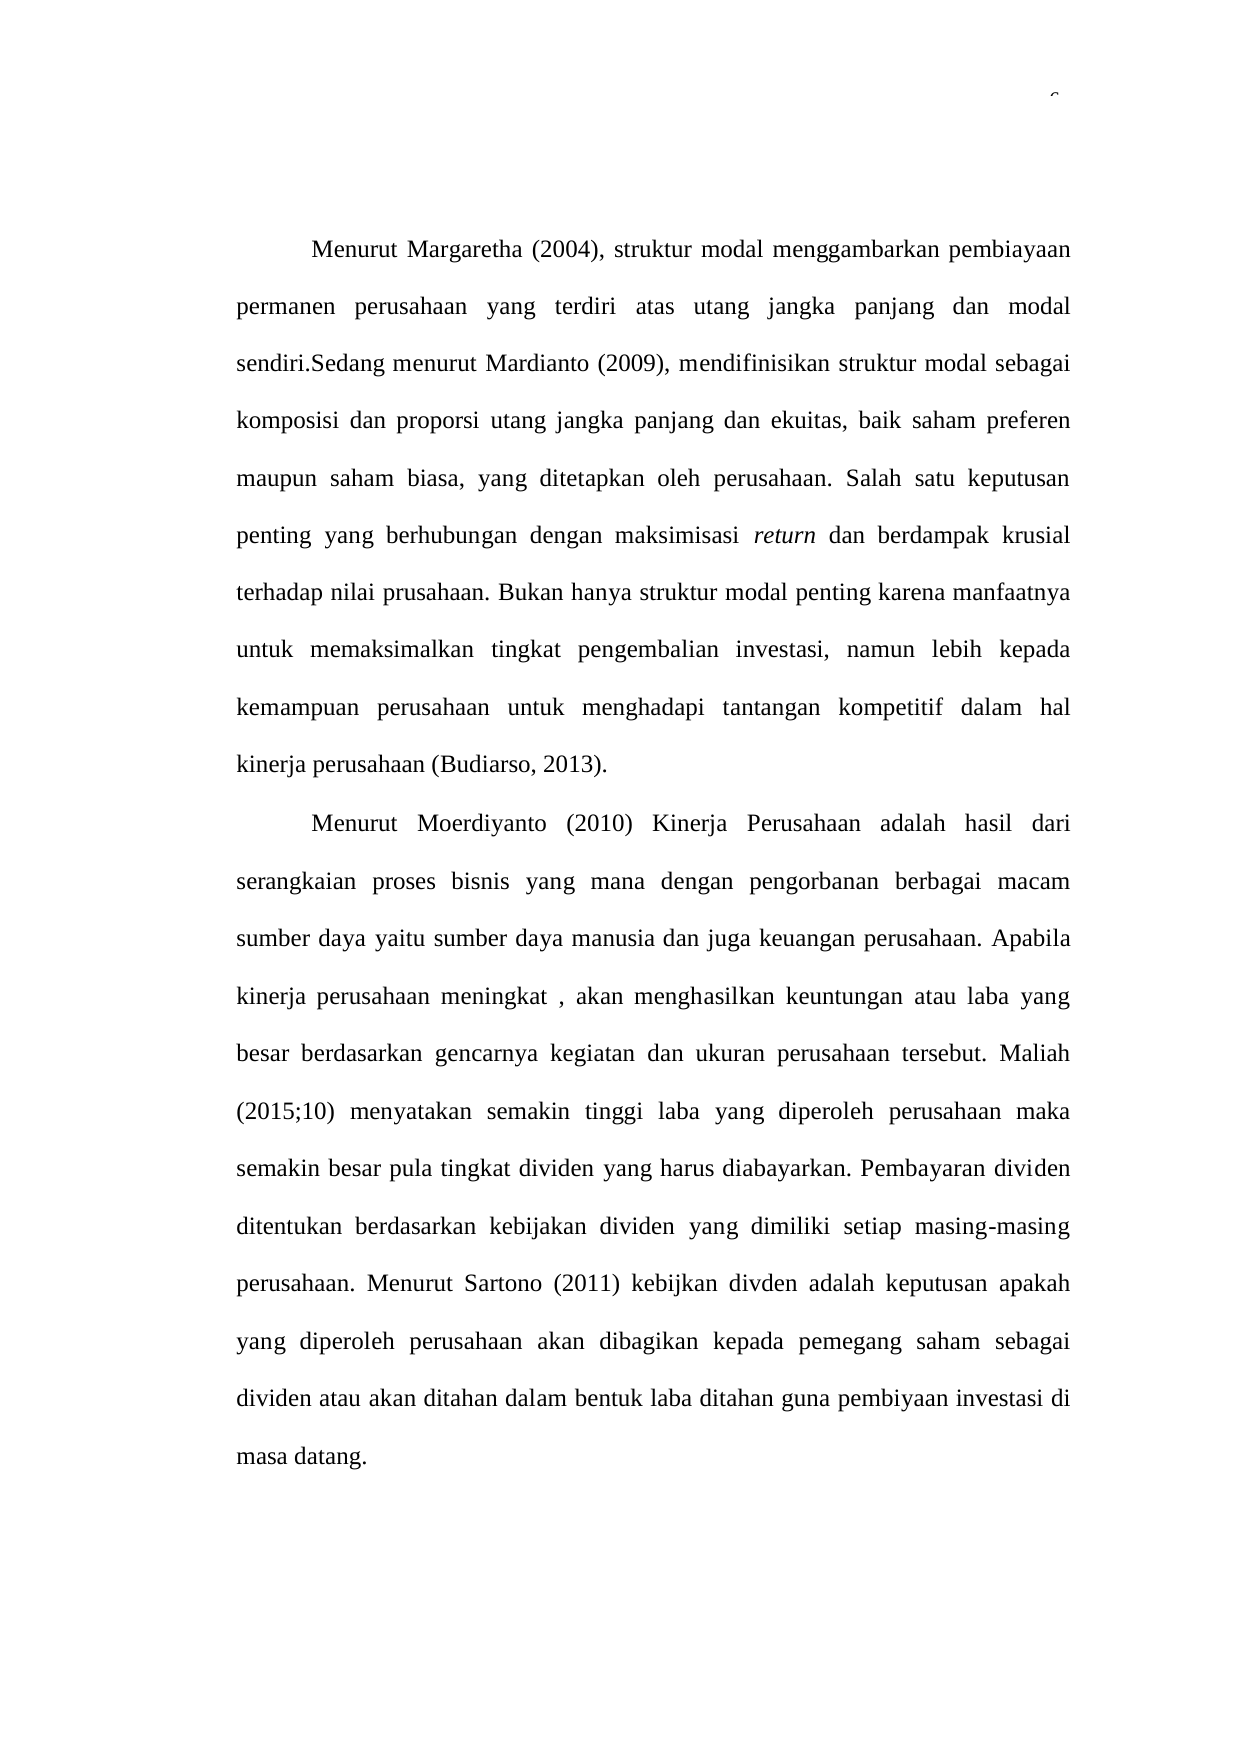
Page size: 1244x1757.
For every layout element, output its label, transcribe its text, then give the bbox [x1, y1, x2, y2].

text Menurut Moerdiyanto (2010) Kinerja Perusahaan adalah hasil dari serangkaian proses bisnis yang mana dengan pengorbanan berbagai macam sumber daya yaitu sumber daya manusia dan juga keuangan perusahaan. Apabila kinerja perusahaan meningkat , akan menghasilkan keuntungan atau laba yang besar berdasarkan gencarnya kegiatan dan ukuran perusahaan tersebut. Maliah (2015;10) menyatakan semakin tinggi laba yang diperoleh perusahaan maka semakin besar pula tingkat dividen yang harus diabayarkan. Pembayaran dividen ditentukan berdasarkan kebijakan dividen yang dimiliki setiap masing-masing perusahaan. Menurut Sartono (2011) kebijkan divden adalah keputusan apakah yang diperoleh perusahaan akan dibagikan kepada pemegang saham sebagai dividen atau akan ditahan dalam bentuk laba ditahan guna pembiyaan investasi di masa datang. [236, 808, 1071, 1469]
text Menurut Margaretha (2004), struktur modal menggambarkan pembiayaan permanen perusahaan yang terdiri atas utang jangka panjang dan modal sendiri.Sedang menurut Mardianto (2009), mendifinisikan struktur modal sebagai komposisi dan proporsi utang jangka panjang dan ekuitas, baik saham preferen maupun saham biasa, yang ditetapkan oleh perusahaan. Salah satu keputusan penting yang berhubungan dengan maksimisasi return dan berdampak krusial terhadap nilai prusahaan. Bukan hanya struktur modal penting karena manfaatnya untuk memaksimalkan tingkat pengembalian investasi, namun lebih kepada kemampuan perusahaan untuk menghadapi tantangan kompetitif dalam hal kinerja perusahaan (Budiarso, 2013). [236, 234, 1071, 777]
